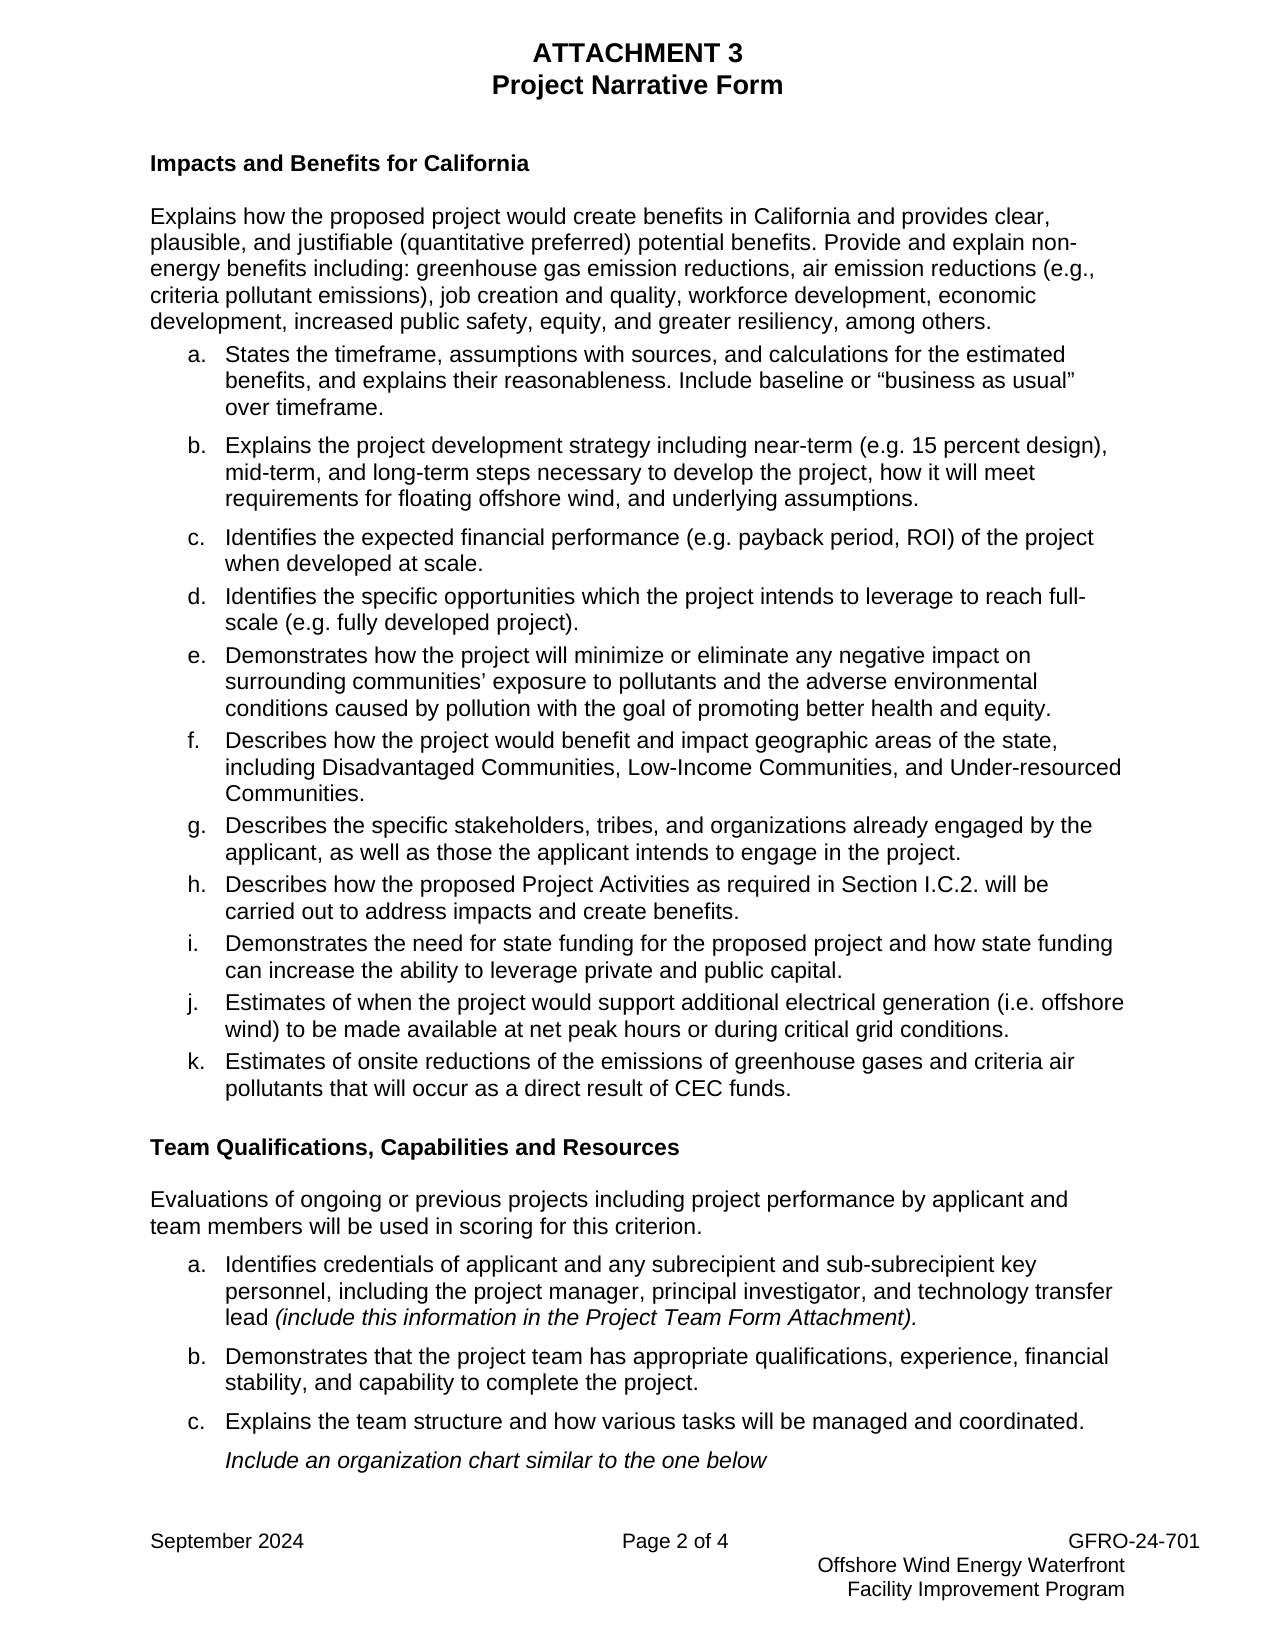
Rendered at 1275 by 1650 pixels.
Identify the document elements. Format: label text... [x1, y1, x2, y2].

list Identifies the expected financial performance (e.g. payback period, ROI) of the project when developed at scale. [187, 524, 1125, 577]
text Team Qualifications, Capabilities and Resources [150, 1133, 1125, 1160]
list Demonstrates the need for state funding for the proposed project and how state funding can increase the ability to leverage private and public capital. [187, 930, 1125, 983]
list Describes the specific stakeholders, tribes, and organizations already engaged by the applicant, as well as those the applicant intends to engage in the project. [187, 812, 1125, 865]
list Demonstrates how the project will minimize or eliminate any negative impact on surrounding communities’ exposure to pollutants and the adverse environmental conditions caused by pollution with the goal of promoting better health and equity. [187, 642, 1125, 721]
text Evaluations of ongoing or previous projects including project performance by applicant and team members will be used in scoring for this criterion. [150, 1186, 1125, 1239]
list Identifies credentials of applicant and any subrecipient and sub-subrecipient key personnel, including the project manager, principal investigator, and technology transfer lead (include this information in the Project Team Form Attachment). [187, 1251, 1125, 1331]
list States the timeframe, assumptions with sources, and calculations for the estimated benefits, and explains their reasonableness. Include baseline or “business as usual” over timeframe. [187, 341, 1125, 420]
list Describes how the project would benefit and impact geographic areas of the state, including Disadvantaged Communities, Low-Income Communities, and Under-resourced Communities. [187, 727, 1125, 806]
list Demonstrates that the project team has appropriate qualifications, experience, financial stability, and capability to complete the project. [187, 1343, 1125, 1396]
text Impacts and Benefits for California [150, 150, 1125, 176]
list Identifies the specific opportunities which the project intends to leverage to reach full-scale (e.g. fully developed project). [187, 583, 1125, 636]
text Explains how the proposed project would create benefits in California and provides clear, plausible, and justifiable (quantitative preferred) potential benefits. Provide and explain non-energy benefits including: greenhouse gas emission reductions, air emission reductions (e.g., criteria pollutant emissions), job creation and quality, workforce development, economic development, increased public safety, equity, and greater resiliency, among others. [150, 203, 1125, 334]
list Explains the team structure and how various tasks will be managed and coordinated. [187, 1408, 1125, 1434]
list Estimates of onsite reductions of the emissions of greenhouse gases and criteria air pollutants that will occur as a direct result of CEC funds. [187, 1048, 1125, 1101]
list Estimates of when the project would support additional electrical generation (i.e. offshore wind) to be made available at net peak hours or during critical grid conditions. [187, 989, 1125, 1042]
list Explains the project development strategy including near-term (e.g. 15 percent design), mid-term, and long-term steps necessary to develop the project, how it will meet requirements for floating offshore wind, and underlying assumptions. [187, 432, 1125, 511]
list Describes how the proposed Project Activities as required in Section I.C.2. will be carried out to address impacts and create benefits. [187, 871, 1125, 924]
text Include an organization chart similar to the one below [225, 1447, 1125, 1500]
